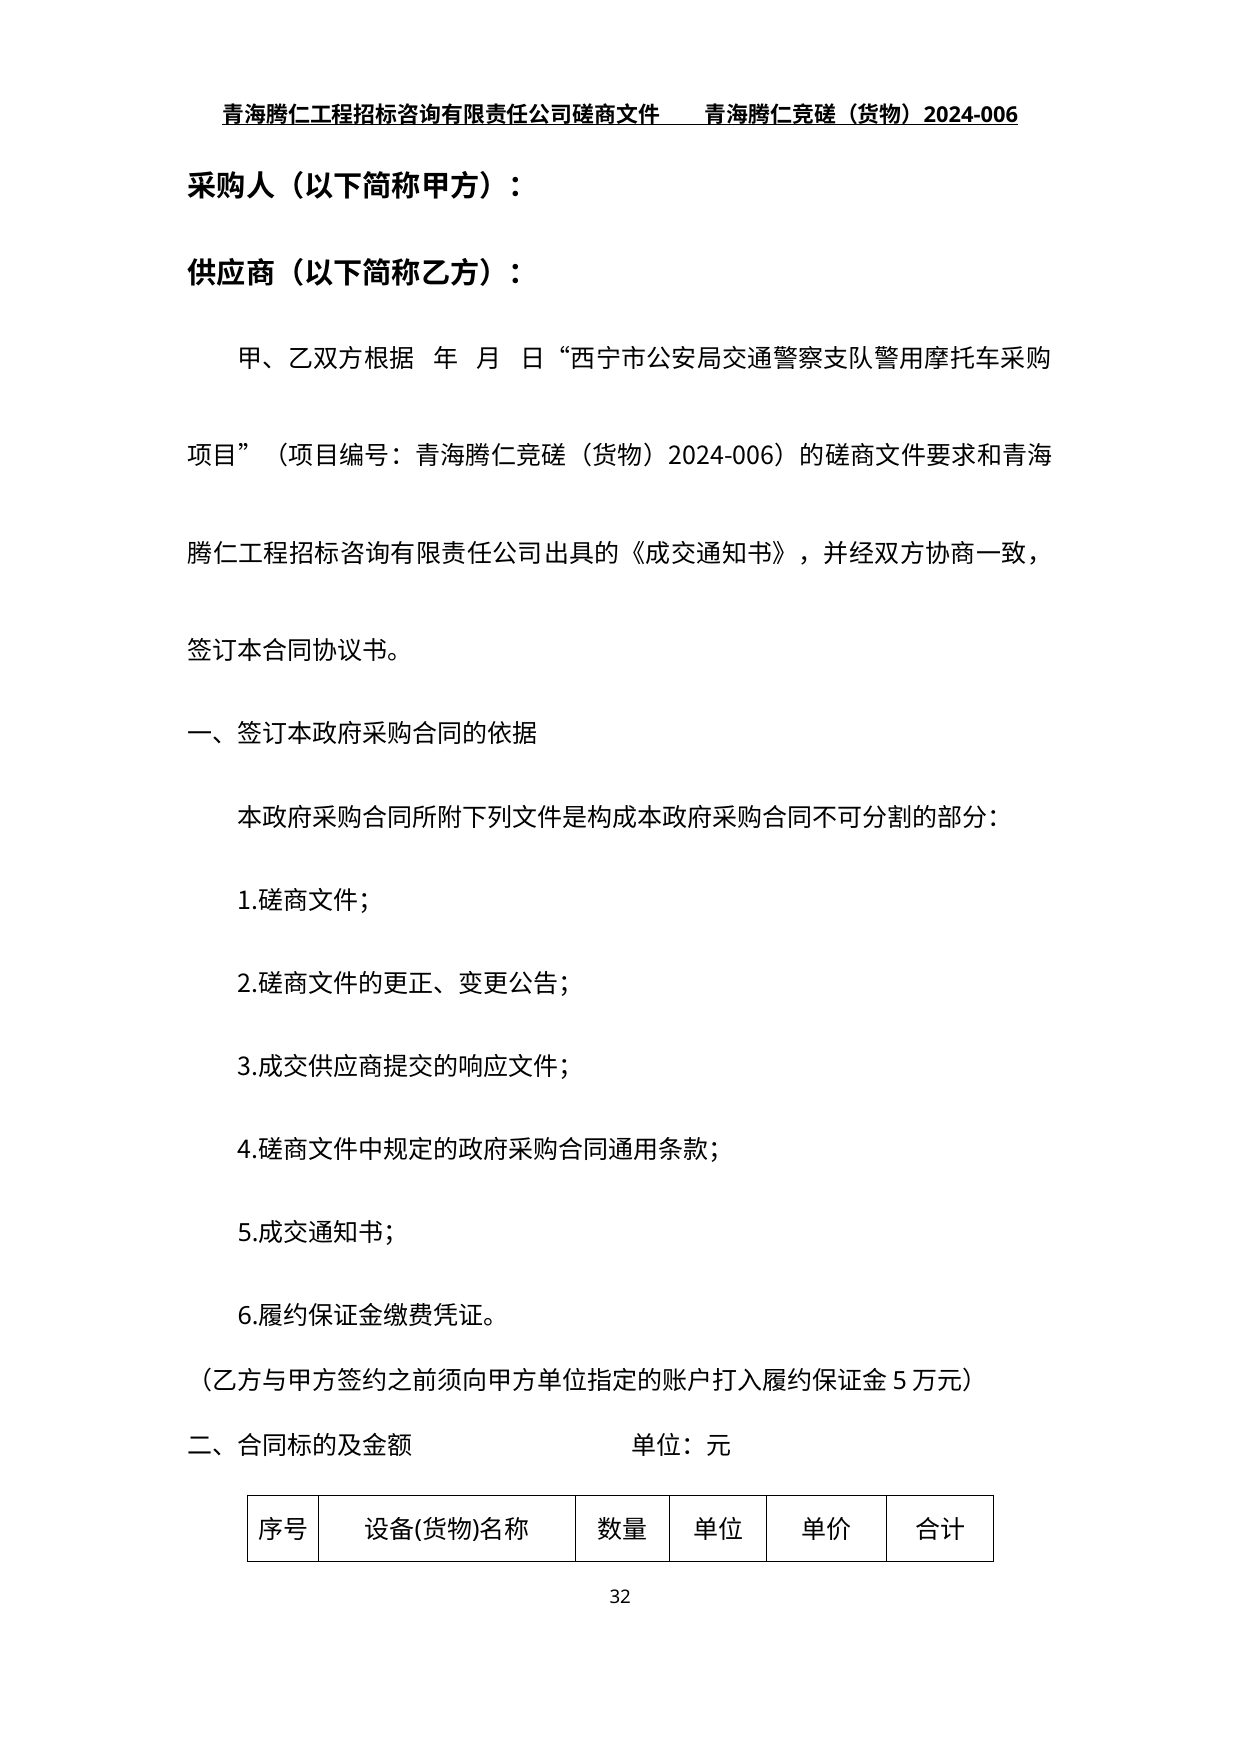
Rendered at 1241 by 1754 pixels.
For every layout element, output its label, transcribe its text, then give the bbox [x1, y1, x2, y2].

text 本政府采购合同所附下列文件是构成本政府采购合同不可分割的部分： [187, 783, 1053, 848]
text 甲、乙双方根据 年 月 日“西宁市公安局交通警察支队警用摩托车采购项目”（项目编号：青海腾仁竞磋（货物）2024-006）的磋商文件要求和青海腾仁工程招标咨询有限责任公司出具的《成交通知书》，并经双方协商一致，签订本合同协议书。 [187, 324, 1053, 681]
text 3.成交供应商提交的响应文件； [187, 1032, 1053, 1097]
text 5.成交通知书； [187, 1198, 1053, 1263]
text 4.磋商文件中规定的政府采购合同通用条款； [187, 1115, 1053, 1180]
text 二、合同标的及金额 单位：元 [187, 1411, 1053, 1476]
table_header 单位 [670, 1496, 766, 1561]
table_header 单价 [767, 1496, 886, 1561]
text 1.磋商文件； [187, 866, 1053, 931]
text 采购人（以下简称甲方）： [187, 152, 1053, 217]
text （乙方与甲方签约之前须向甲方单位指定的账户打入履约保证金5万元） [187, 1346, 1053, 1411]
text 2.磋商文件的更正、变更公告； [187, 949, 1053, 1014]
text 一、签订本政府采购合同的依据 [187, 699, 1053, 764]
table_header 序号 [248, 1496, 318, 1561]
table_header 数量 [576, 1496, 669, 1561]
text 供应商（以下简称乙方）： [187, 238, 1053, 303]
table_header 设备(货物)名称 [319, 1496, 575, 1561]
table_header 合计 [887, 1496, 993, 1561]
text 6.履约保证金缴费凭证。 [187, 1281, 1053, 1346]
